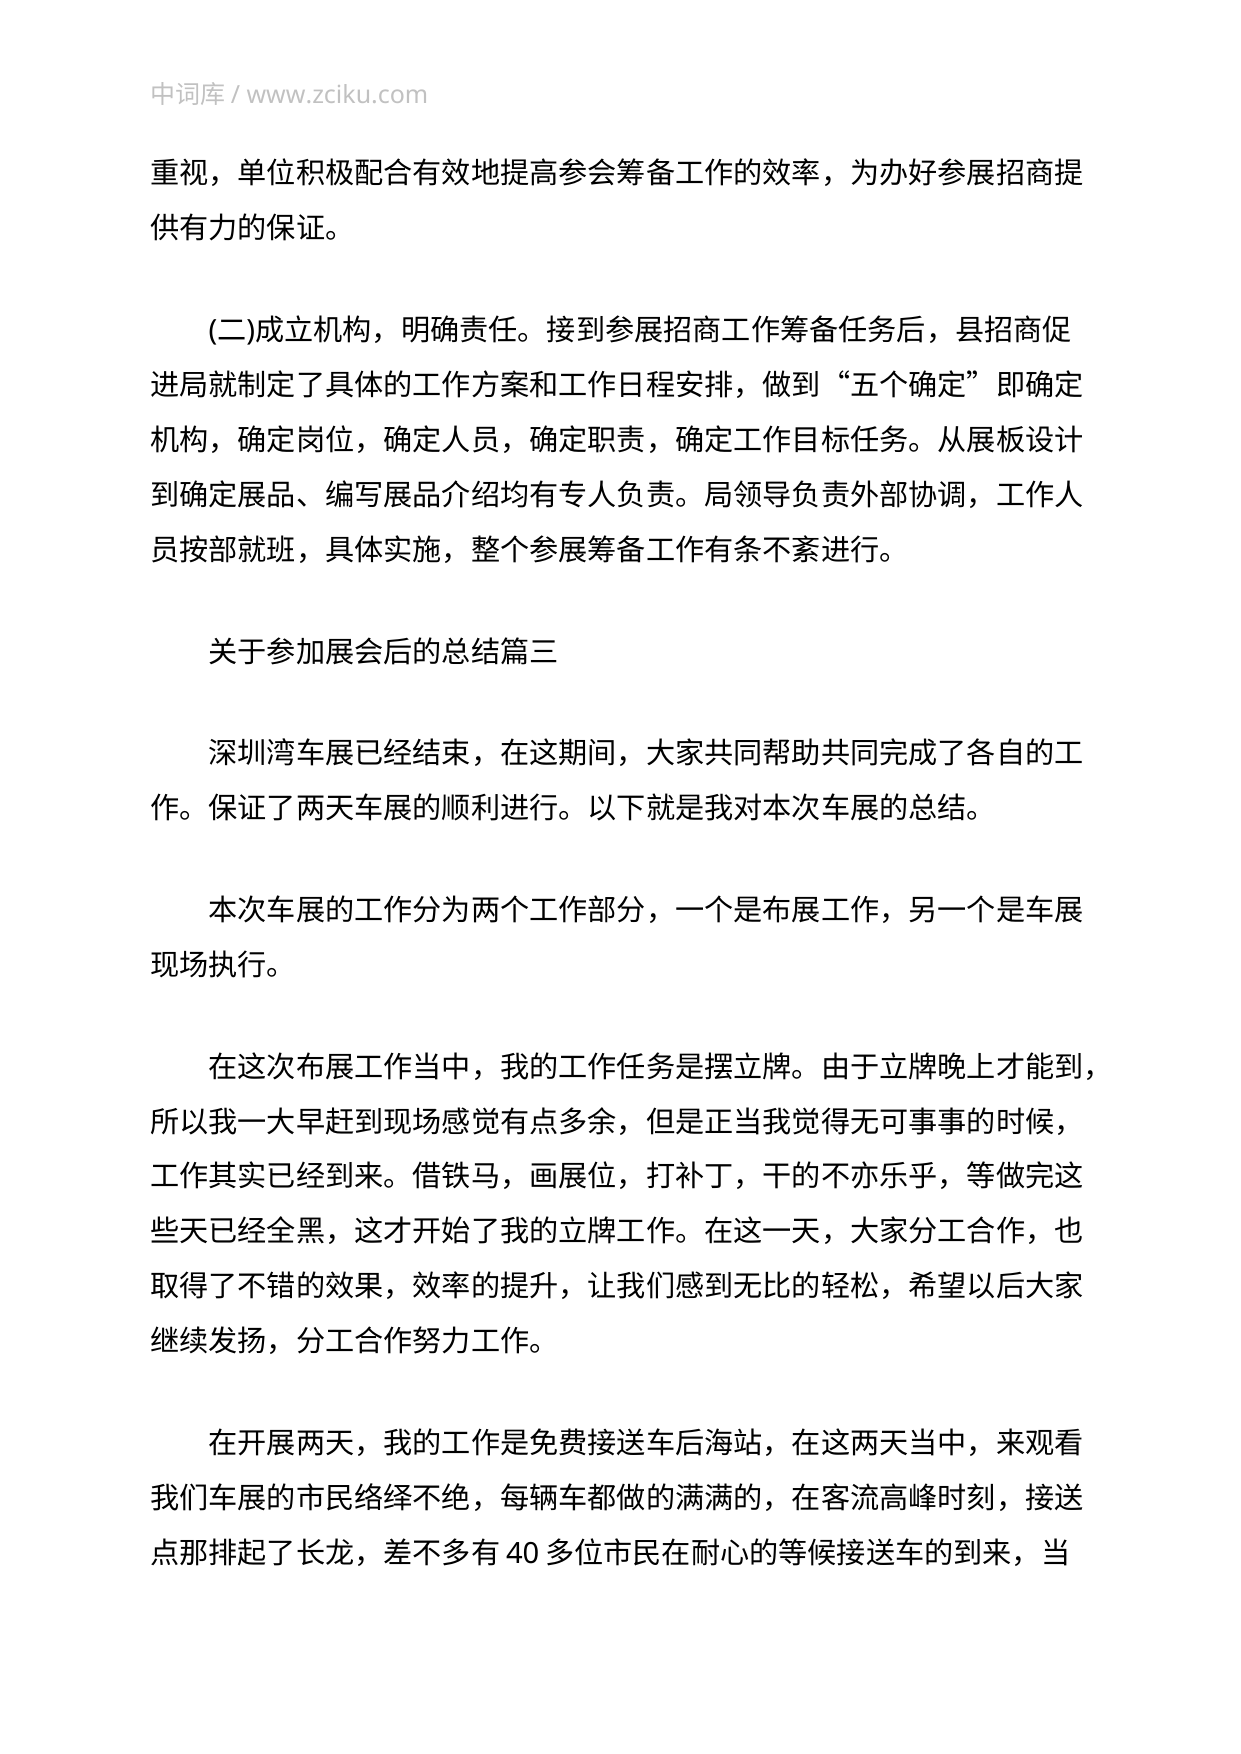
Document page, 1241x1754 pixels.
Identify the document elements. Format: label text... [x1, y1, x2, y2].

text (二)成立机构，明确责任。接到参展招商工作筹备任务后，县招商促进局就制定了具体的工作方案和工作日程安排，做到“五个确定”即确定机构，确定岗位，确定人员，确定职责，确定工作目标任务。从展板设计到确定展品、编写展品介绍均有专人负责。局领导负责外部协调，工作人员按部就班，具体实施，整个参展筹备工作有条不紊进行。 [150, 307, 1090, 569]
text 深圳湾车展已经结束，在这期间，大家共同帮助共同完成了各自的工作。保证了两天车展的顺利进行。以下就是我对本次车展的总结。 [150, 730, 1090, 827]
text 关于参加展会后的总结篇三 [150, 628, 1090, 670]
text 在这次布展工作当中，我的工作任务是摆立牌。由于立牌晚上才能到，所以我一大早赶到现场感觉有点多余，但是正当我觉得无可事事的时候，工作其实已经到来。借铁马，画展位，打补丁，干的不亦乐乎，等做完这些天已经全黑，这才开始了我的立牌工作。在这一天，大家分工合作，也取得了不错的效果，效率的提升，让我们感到无比的轻松，希望以后大家继续发扬，分工合作努力工作。 [150, 1043, 1090, 1360]
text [150, 1419, 1090, 1572]
text 本次车展的工作分为两个工作部分，一个是布展工作，另一个是车展现场执行。 [150, 887, 1090, 984]
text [150, 150, 1090, 247]
